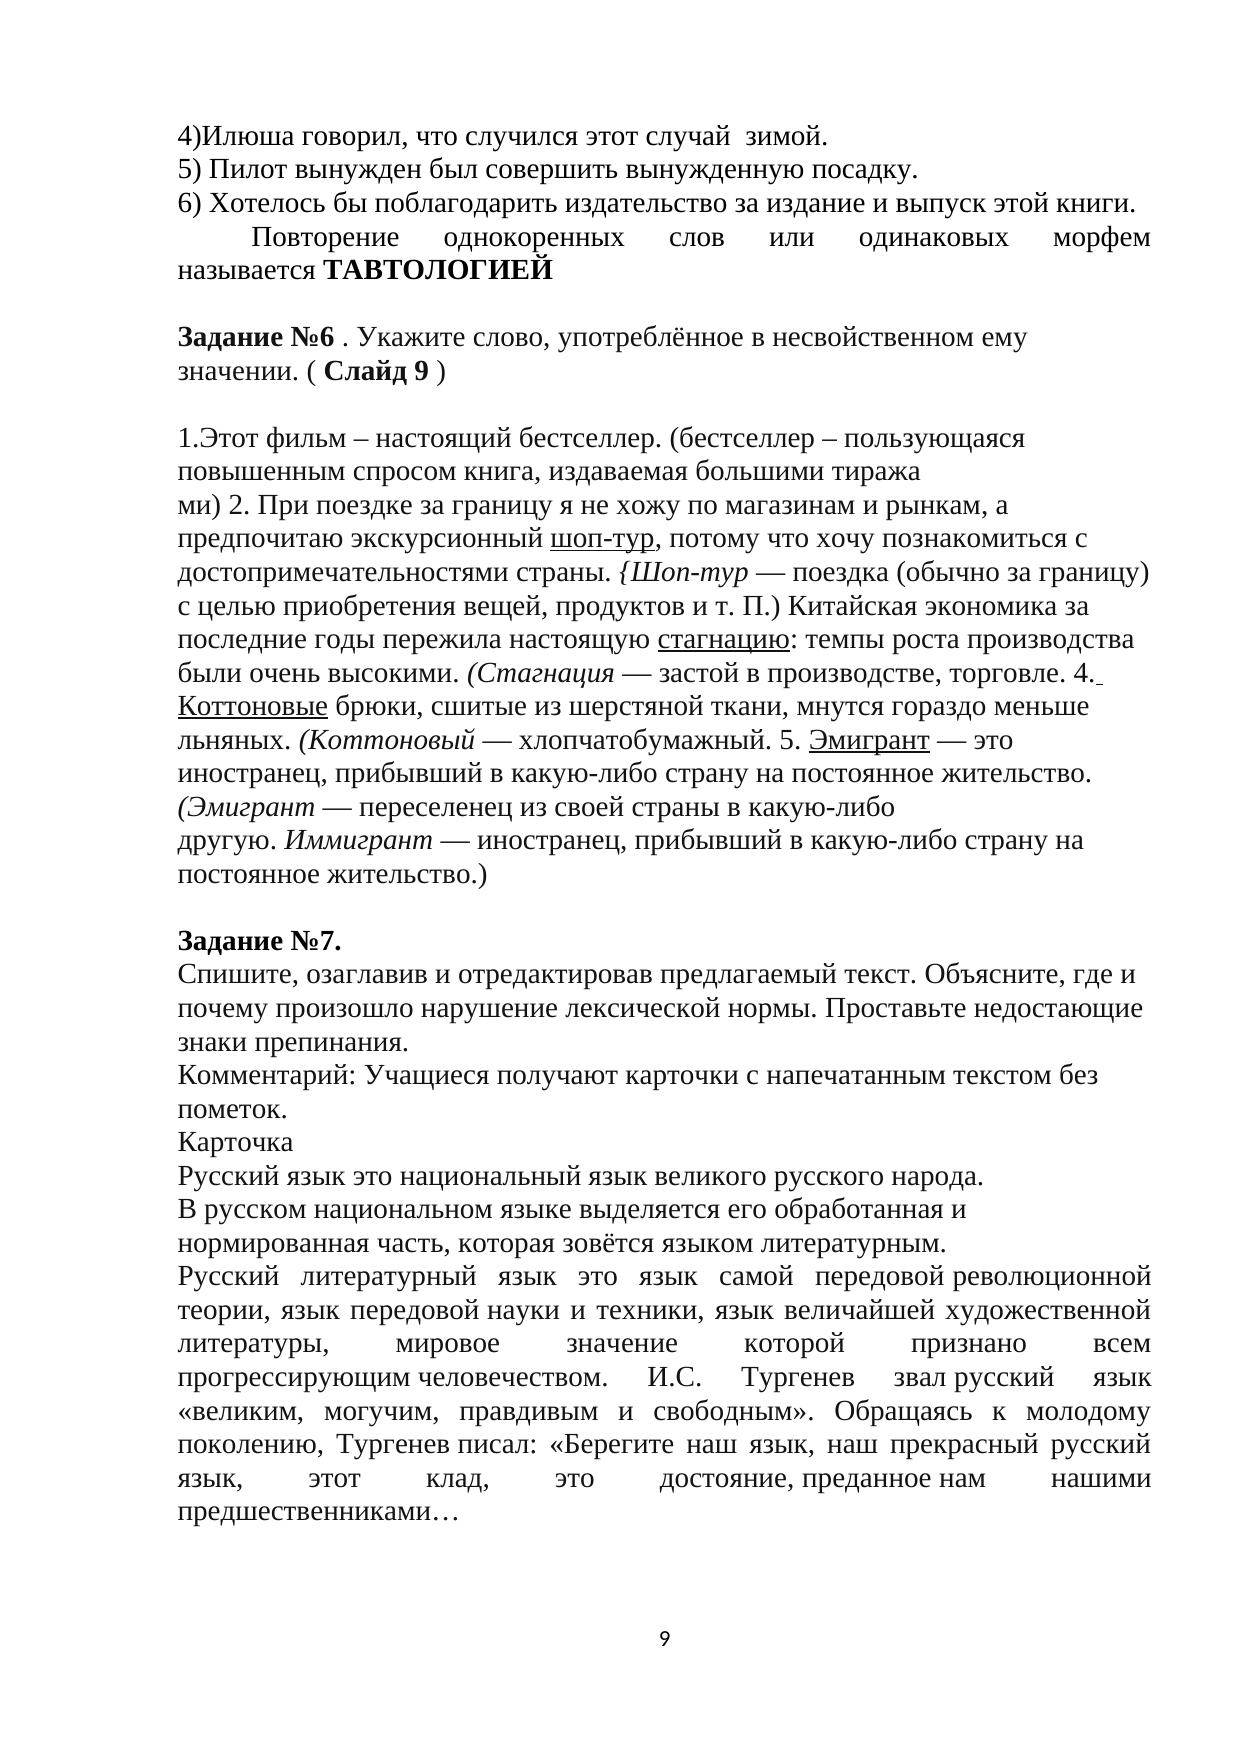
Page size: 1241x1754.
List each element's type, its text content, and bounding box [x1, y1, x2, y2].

text В русском национальном языке выделяется его обработанная и нормированная часть, которая зовётся языком литературным. [177, 1191, 1152, 1258]
text (Эмигрант — переселенец из своей страны в какую-либо другую. Иммигрант — иностранец, прибывший в какую-либо страну на постоянное жительство.) [177, 789, 1152, 889]
text 4)Илюша говорил, что случился этот случай зимой. [177, 118, 1152, 152]
text Карточка [177, 1124, 1152, 1158]
text Русский язык это национальный язык великого русского народа. [177, 1158, 1152, 1191]
text Задание №7. [177, 923, 1152, 957]
text 1.Этот фильм – настоящий бестселлер. (бестселлер – пользующаяся повышенным спросом книга, издаваемая большими тиража ми) 2. При поездке за границу я не хожу по магазинам и рынкам, а предпочитаю экскурсионный шоп-тур, потому что хочу познакомиться с достопримечательностями страны. {Шоп-тур — поездка (обычно за границу) с целью приобретения вещей, продуктов и т. П.) Китайская экономика за последние годы пережила настоящую стагнацию: темпы роста производства были очень высокими. (Стагнация — застой в производстве, торговле. 4. Коттоновые брюки, сшитые из шерстяной ткани, мнутся гораздо меньше льняных. (Коттоновый — хлопчатобумажный. 5. Эмигрант — это иностранец, прибывший в какую-либо страну на постоянное жительство. [177, 420, 1152, 789]
text Повторение однокоренных слов или одинаковых морфем называется ТАВТОЛОГИЕЙ [177, 219, 1152, 286]
text Комментарий: Учащиеся получают карточки с напечатанным текстом без пометок. [177, 1057, 1152, 1124]
text 5) Пилот вынужден был совершить вынужденную посадку. [177, 152, 1152, 185]
text Спишите, озаглавив и отредактировав предлагаемый текст. Объясните, где и почему произошло нарушение лексической нормы. Проставьте недостающие знаки препинания. [177, 957, 1152, 1057]
text Задание №6 . Укажите слово, употреблённое в несвойственном ему значении. ( Слайд 9 ) [177, 319, 1152, 386]
text Русский литературный язык это язык самой передовой революционной теории, язык передовой науки и техники, язык величайшей художественной литературы, мировое значение которой признано всем прогрессирующим человечеством. И.С. Тургенев звал русский язык «великим, могучим, правдивым и свободным». Обращаясь к молодому поколению, Тургенев писал: «Берегите наш язык, наш прекрасный русский язык, этот клад, это достояние, преданное нам нашими предшественниками… [177, 1258, 1152, 1527]
text 6) Хотелось бы поблагодарить издательство за издание и выпуск этой книги. [177, 185, 1152, 219]
